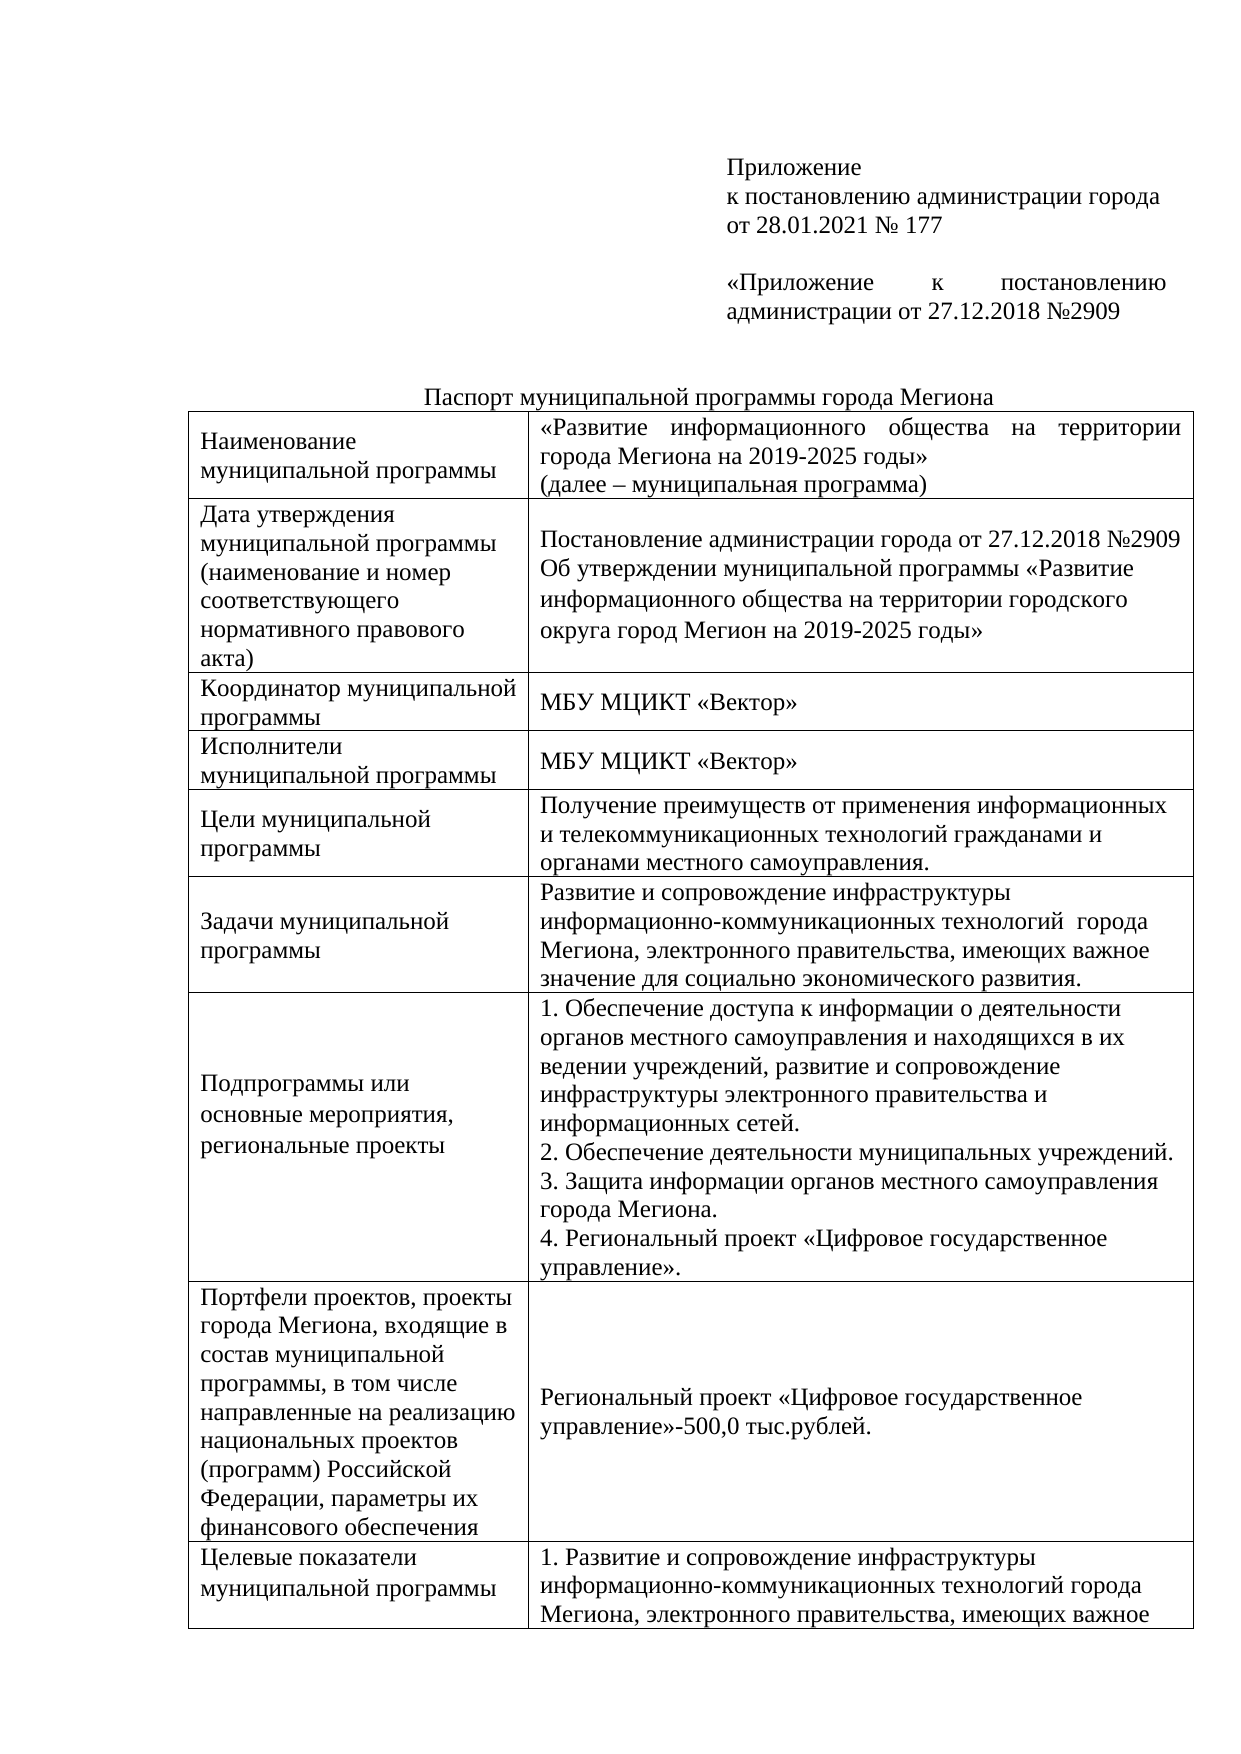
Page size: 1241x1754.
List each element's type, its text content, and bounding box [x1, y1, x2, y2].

table_cell 1. Обеспечение доступа к информации о деятельности органов местного самоуправления и находящихся в их ведении учреждений, развитие и сопровождение инфраструктуры электронного правительства и информационных сетей. 2. Обеспечение деятельности муниципальных учреждений. 3. Защита информации органов местного самоуправления города Мегиона. 4. Региональный проект «Цифровое государственное управление». [529, 993, 1193, 1281]
table_cell Дата утверждения муниципальной программы (наименование и номер соответствующего нормативного правового акта) [189, 499, 528, 672]
table_cell Подпрограммы или основные мероприятия, региональные проекты [189, 993, 528, 1281]
text Приложение [686, 152, 1178, 181]
text Паспорт муниципальной программы города Мегиона [177, 382, 1167, 411]
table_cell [189, 1542, 528, 1628]
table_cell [529, 1542, 1193, 1628]
text от 28.01.2021 № 177 [686, 210, 1178, 238]
table_cell Получение преимуществ от применения информационных и телекоммуникационных технологий гражданами и органами местного самоуправления. [529, 790, 1193, 876]
table_cell Развитие и сопровождение инфраструктуры информационно-коммуникационных технологий города Мегиона, электронного правительства, имеющих важное значение для социально экономического развития. [529, 877, 1193, 992]
table_cell МБУ МЦИКТ «Вектор» [529, 673, 1193, 730]
table_cell Портфели проектов, проекты города Мегиона, входящие в состав муниципальной программы, в том числе направленные на реализацию национальных проектов (программ) Российской Федерации, параметры их финансового обеспечения [189, 1282, 528, 1541]
table_cell Региональный проект «Цифровое государственное управление»-500,0 тыс.рублей. [529, 1282, 1193, 1541]
table_header «Развитие информационного общества на территории города Мегиона на 2019-2025 годы» (далее – муниципальная программа) [529, 412, 1193, 498]
text к постановлению администрации города [726, 181, 1178, 210]
table_cell МБУ МЦИКТ «Вектор» [529, 731, 1193, 789]
table_header Наименование муниципальной программы [189, 412, 528, 498]
table_cell Координатор муниципальной программы [189, 673, 528, 730]
table_cell Задачи муниципальной программы [189, 877, 528, 992]
table_cell Цели муниципальной программы [189, 790, 528, 876]
table_cell Постановление администрации города от 27.12.2018 №2909 Об утверждении муниципальной программы «Развитие информационного общества на территории городского округа город Мегион на 2019-2025 годы» [529, 499, 1193, 672]
table_cell Исполнители муниципальной программы [189, 731, 528, 789]
text «Приложение к постановлению администрации от 27.12.2018 №2909 [726, 267, 1167, 325]
